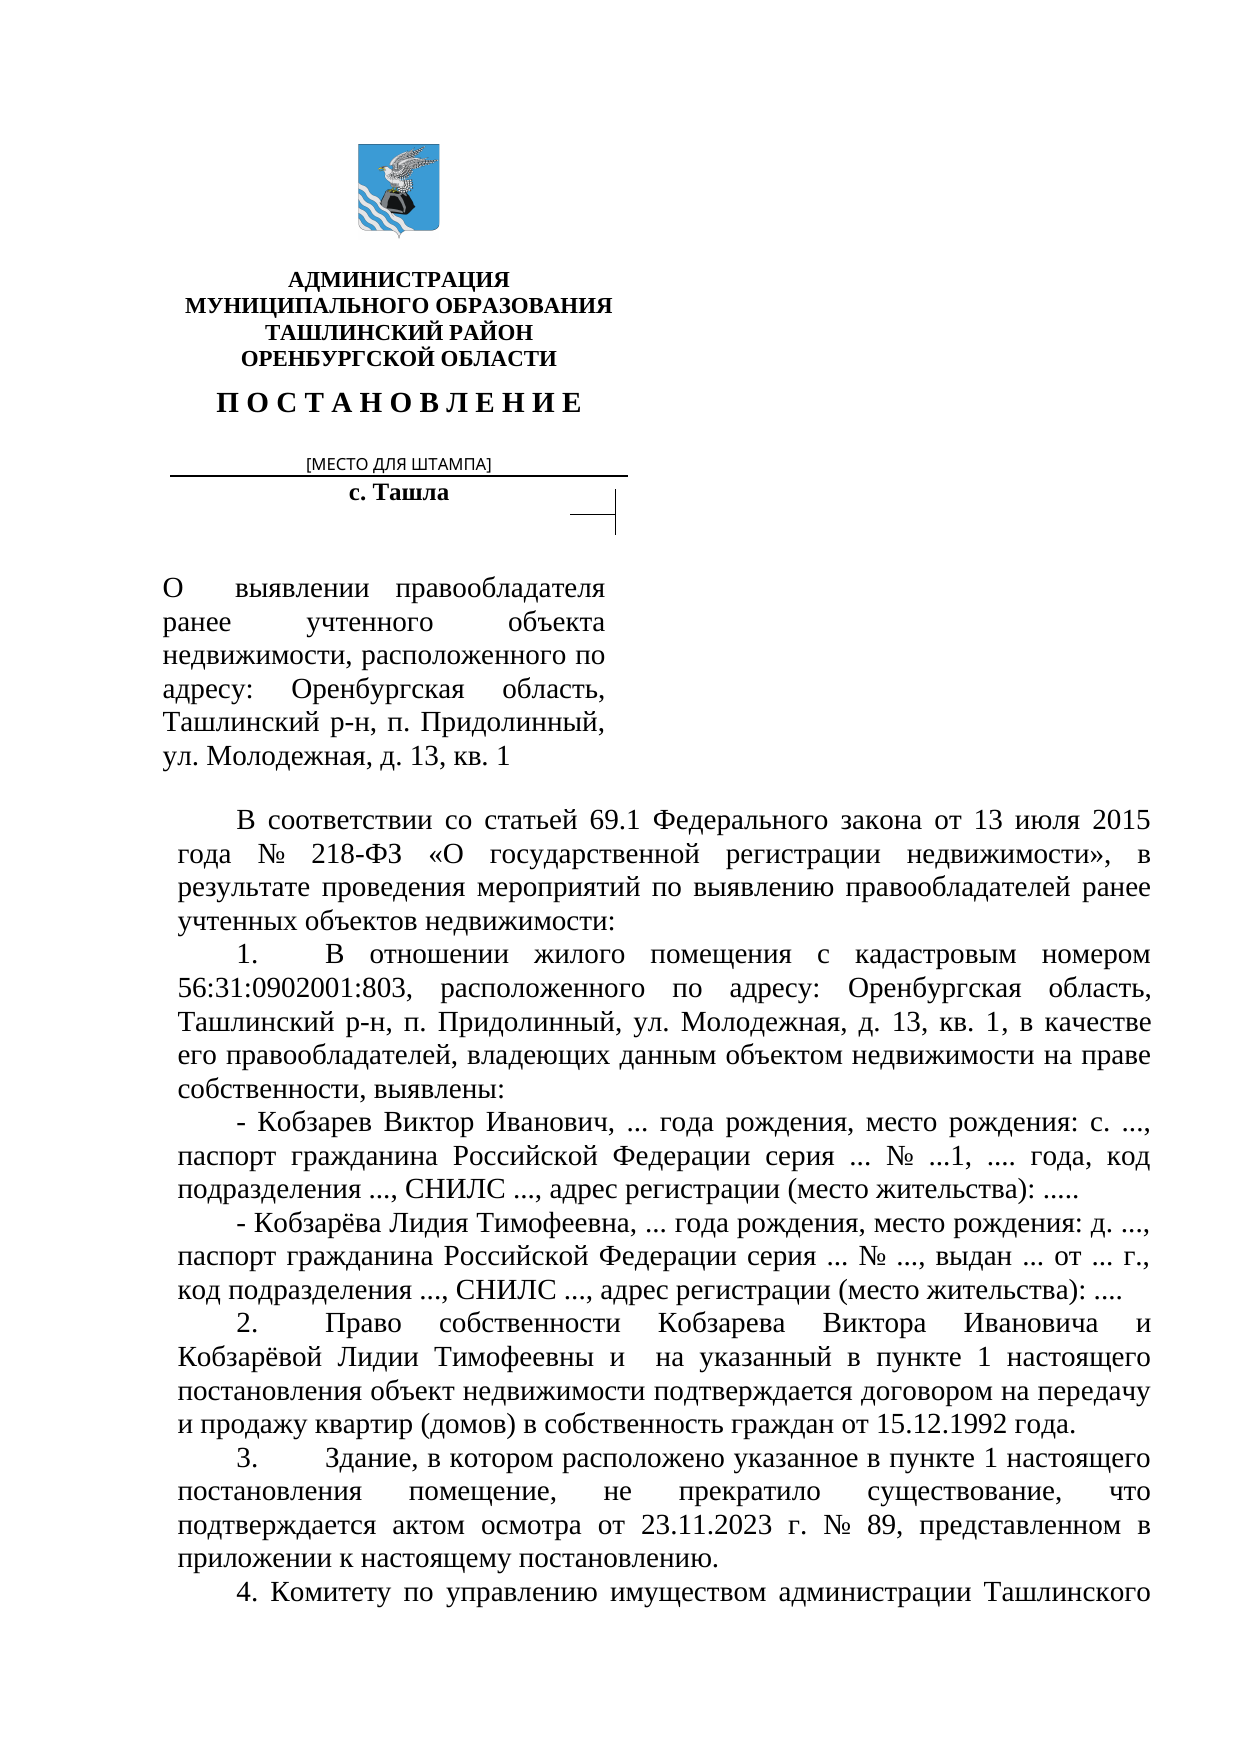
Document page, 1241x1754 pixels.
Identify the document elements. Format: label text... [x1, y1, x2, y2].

text О выявлении правообладателя ранее учтенного объекта недвижимости, расположенного по адресу: Оренбургская область, Ташлинский р-н, п. Придолинный, ул. Молодежная, д. 13, кв. 1 [162, 118, 605, 771]
text В соответствии со статьей 69.1 Федерального закона от 13 июля 2015 года № 218-ФЗ «О государственной регистрации недвижимости», в результате проведения мероприятий по выявлению правообладателей ранее учтенных объектов недвижимости: [177, 802, 1152, 937]
table_cell с. Ташла [170, 477, 628, 534]
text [177, 1574, 1152, 1607]
list - Кобзарев Виктор Иванович, ... года рождения, место рождения: с. ..., паспорт гражданина Российской Федерации серия ... № ...1, .... года, код подразделения ..., СНИЛС ..., адрес регистрации (место жительства): ..... [177, 1104, 1152, 1205]
table_header АДМИНИСТРАЦИЯ МУНИЦИПАЛЬНОГО ОБРАЗОВАНИЯ ТАШЛИНСКИЙ РАЙОН ОРЕНБУРГСКОЙ ОБЛАСТИ П О С Т А Н О В Л Е Н И Е [170, 118, 628, 453]
list Право собственности Кобзарева Виктора Ивановича и Кобзарёвой Лидии Тимофеевны и на указанный в пункте 1 настоящего постановления объект недвижимости подтверждается договором на передачу и продажу квартир (домов) в собственность граждан от 15.12.1992 года. [177, 1306, 1152, 1440]
list Здание, в котором расположено указанное в пункте 1 настоящего постановления помещение, не прекратило существование, что подтверждается актом осмотра от 23.11.2023 г. № 89, представленном в приложении к настоящему постановлению. [177, 1440, 1152, 1574]
list В отношении жилого помещения с кадастровым номером 56:31:0902001:803, расположенного по адресу: Оренбургская область, Ташлинский р-н, п. Придолинный, ул. Молодежная, д. 13, кв. 1, в качестве его правообладателей, владеющих данным объектом недвижимости на праве собственности, выявлены: [177, 937, 1152, 1104]
table_cell [МЕСТО ДЛЯ ШТАМПА] [170, 453, 628, 475]
list - Кобзарёва Лидия Тимофеевна, ... года рождения, место рождения: д. ..., паспорт гражданина Российской Федерации серия ... № ..., выдан ... от ... г., код подразделения ..., СНИЛС ..., адрес регистрации (место жительства): .... [177, 1205, 1152, 1306]
